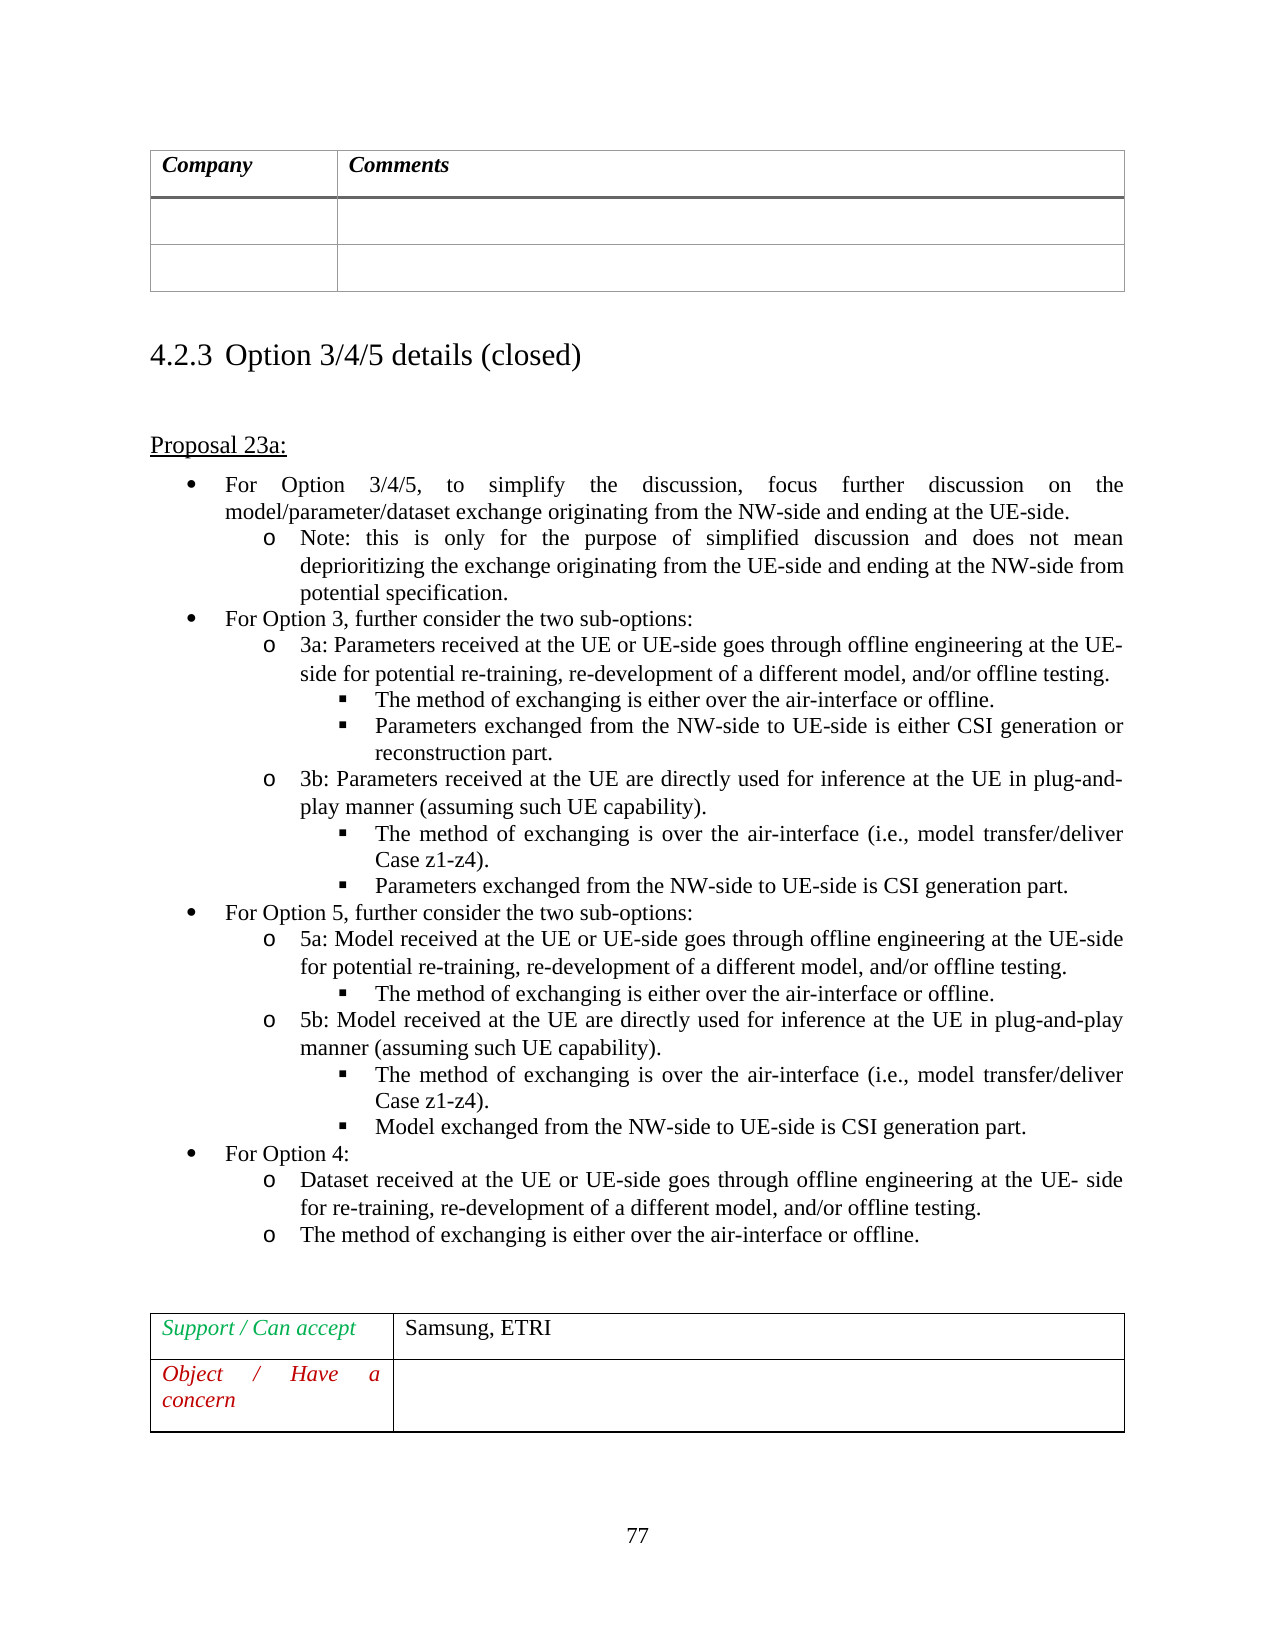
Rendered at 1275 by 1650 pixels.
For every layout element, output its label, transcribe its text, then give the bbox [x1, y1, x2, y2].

list For Option 3/4/5, to simplify the discussion, focus further discussion on the model/parameter/dataset exchange originating from the NW-side and ending at the UE-side. [187, 471, 1125, 524]
list For Option 5, further consider the two sub-options: [187, 899, 1125, 925]
list 3b: Parameters received at the UE are directly used for inference at the UE in plug-and-play manner (assuming such UE capability). [262, 765, 1125, 820]
list 5b: Model received at the UE are directly used for inference at the UE in plug-and-play manner (assuming such UE capability). [262, 1006, 1125, 1061]
subtitle Option 3/4/5 details (closed) [150, 337, 1125, 373]
list The method of exchanging is over the air-interface (i.e., model transfer/deliver Case z1-z4). [337, 1061, 1125, 1113]
list Model exchanged from the NW-side to UE-side is CSI generation part. [337, 1113, 1125, 1140]
list The method of exchanging is either over the air-interface or offline. [337, 686, 1125, 712]
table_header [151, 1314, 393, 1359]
list Parameters exchanged from the NW-side to UE-side is CSI generation part. [337, 872, 1125, 899]
list 3a: Parameters received at the UE or UE-side goes through offline engineering at the UE-side for potential re-training, re-development of a different model, and/or offline testing. [262, 631, 1125, 686]
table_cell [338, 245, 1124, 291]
list The method of exchanging is either over the air-interface or offline. [337, 980, 1125, 1006]
list The method of exchanging is over the air-interface (i.e., model transfer/deliver Case z1-z4). [337, 820, 1125, 872]
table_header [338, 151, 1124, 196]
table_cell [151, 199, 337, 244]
list Note: this is only for the purpose of simplified discussion and does not mean deprioritizing the exchange originating from the UE-side and ending at the NW-side from potential specification. [262, 524, 1125, 605]
list For Option 3, further consider the two sub-options: [187, 605, 1125, 631]
list The method of exchanging is either over the air-interface or offline. [262, 1221, 1125, 1249]
list 5a: Model received at the UE or UE-side goes through offline engineering at the UE-side for potential re-training, re-development of a different model, and/or offline testing. [262, 925, 1125, 980]
list For Option 4: [187, 1140, 1125, 1166]
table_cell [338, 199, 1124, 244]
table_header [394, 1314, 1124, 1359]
list Dataset received at the UE or UE-side goes through offline engineering at the UE- side for re-training, re-development of a different model, and/or offline testing. [262, 1166, 1125, 1221]
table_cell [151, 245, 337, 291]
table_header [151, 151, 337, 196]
list Parameters exchanged from the NW-side to UE-side is either CSI generation or reconstruction part. [337, 712, 1125, 765]
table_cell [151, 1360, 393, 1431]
text Proposal 23a: [150, 430, 1125, 459]
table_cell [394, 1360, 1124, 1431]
